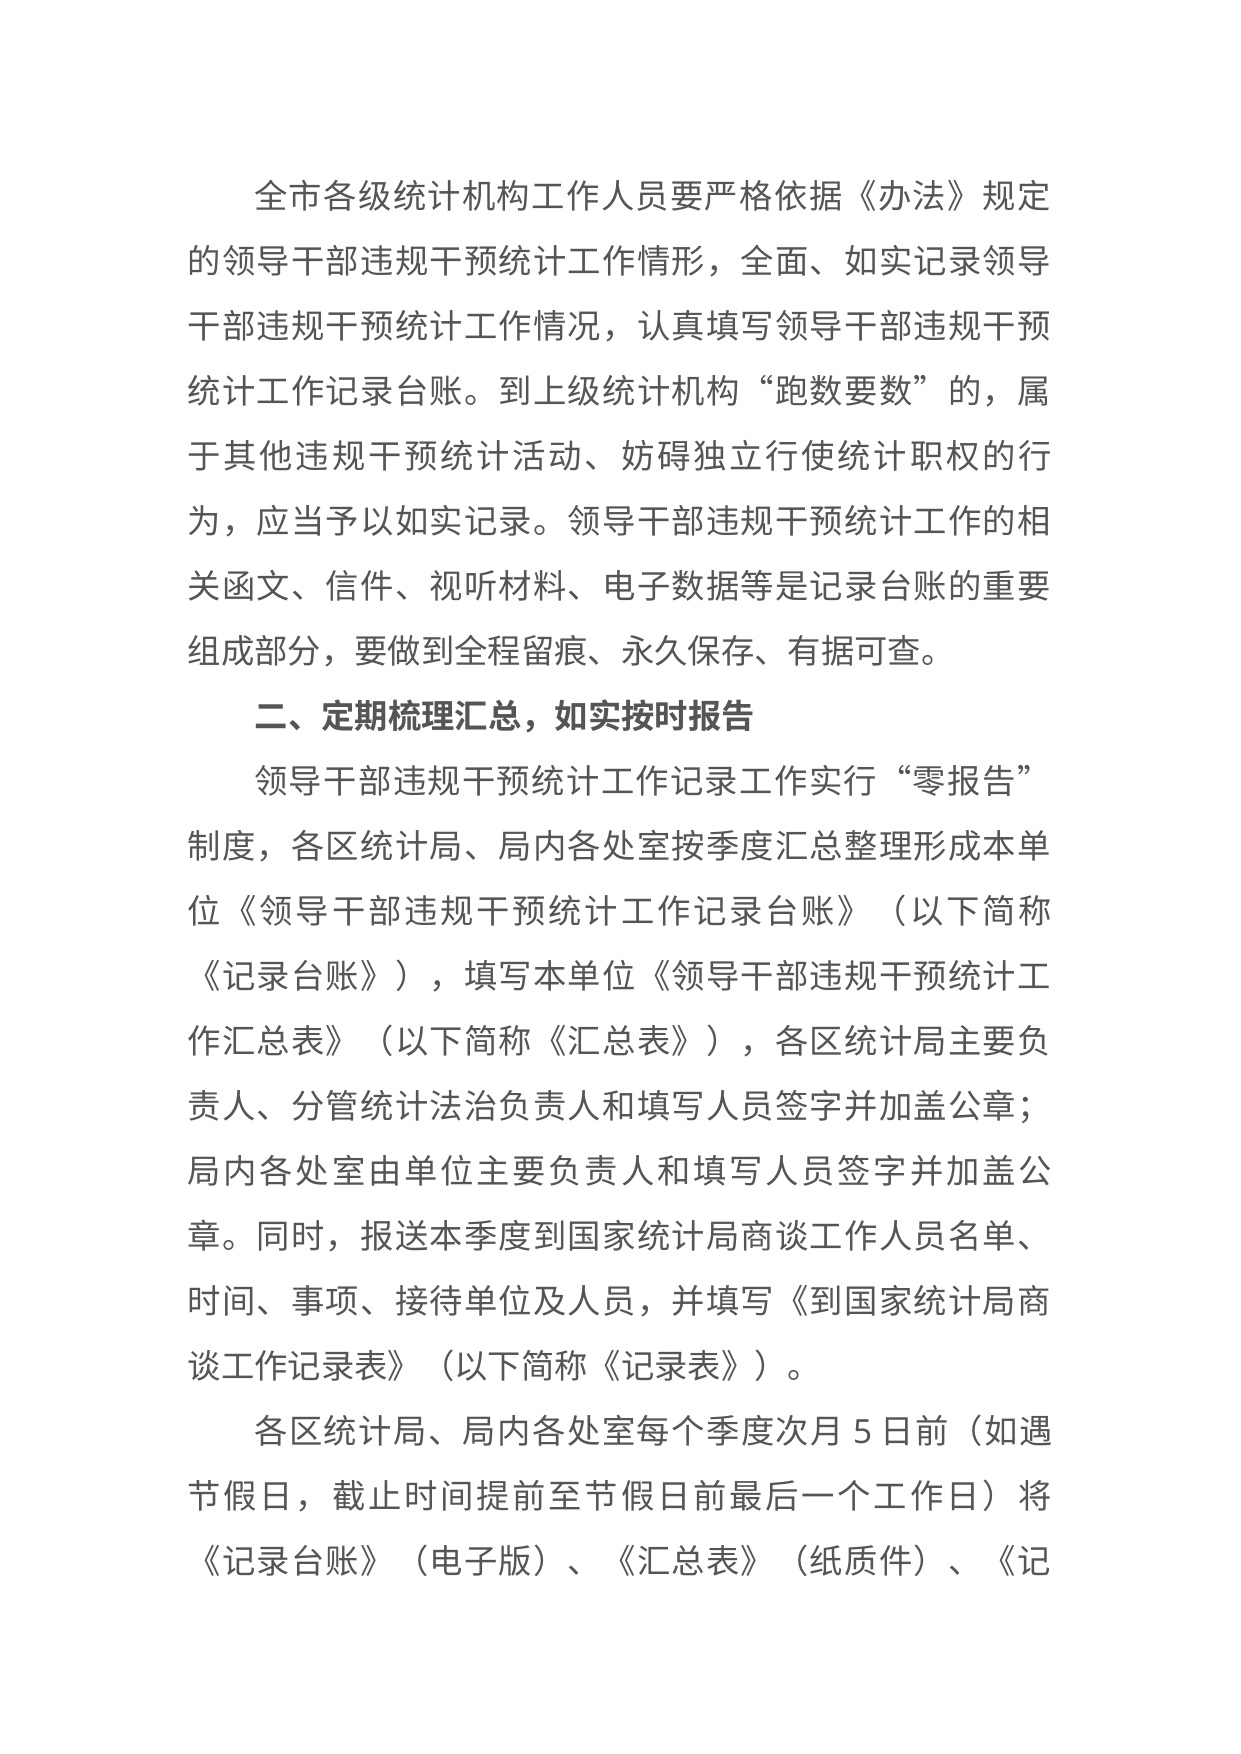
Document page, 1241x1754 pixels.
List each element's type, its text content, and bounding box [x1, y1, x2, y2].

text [187, 1397, 1053, 1592]
text 全市各级统计机构工作人员要严格依据《办法》规定的领导干部违规干预统计工作情形，全面、如实记录领导干部违规干预统计工作情况，认真填写领导干部违规干预统计工作记录台账。到上级统计机构“跑数要数”的，属于其他违规干预统计活动、妨碍独立行使统计职权的行为，应当予以如实记录。领导干部违规干预统计工作的相关函文、信件、视听材料、电子数据等是记录台账的重要组成部分，要做到全程留痕、永久保存、有据可查。 [187, 162, 1053, 682]
text 领导干部违规干预统计工作记录工作实行“零报告”制度，各区统计局、局内各处室按季度汇总整理形成本单位《领导干部违规干预统计工作记录台账》（以下简称《记录台账》），填写本单位《领导干部违规干预统计工作汇总表》（以下简称《汇总表》），各区统计局主要负责人、分管统计法治负责人和填写人员签字并加盖公章；局内各处室由单位主要负责人和填写人员签字并加盖公章。同时，报送本季度到国家统计局商谈工作人员名单、时间、事项、接待单位及人员，并填写《到国家统计局商谈工作记录表》（以下简称《记录表》）。 [187, 747, 1053, 1397]
text 二、定期梳理汇总，如实按时报告 [187, 682, 1053, 747]
